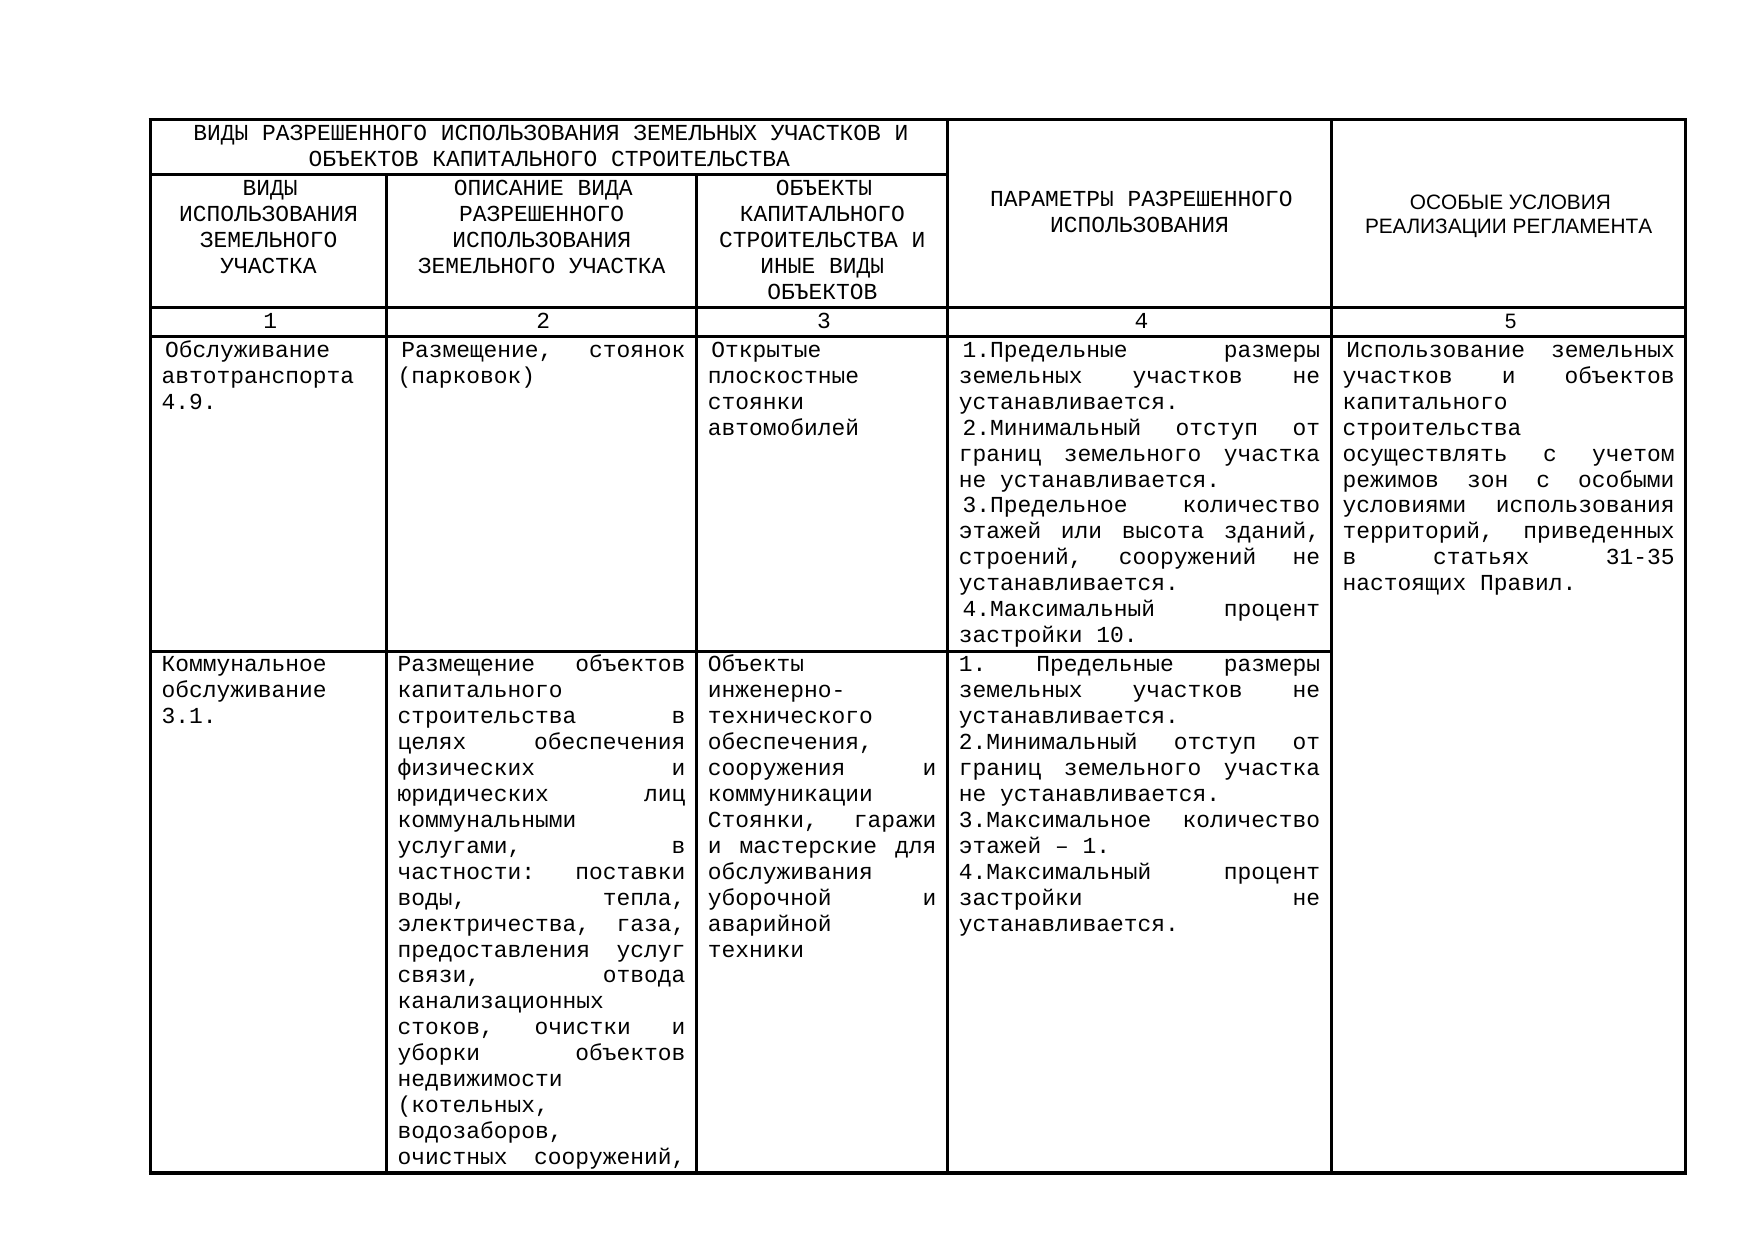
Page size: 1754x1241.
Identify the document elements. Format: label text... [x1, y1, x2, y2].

table_cell 3 [698, 309, 946, 335]
table_cell Использование земельных участков и объектов капитального строительства осуществлять с учетом режимов зон с особыми условиями использования территорий, приведенных в статьях 31-35 настоящих Правил. [1333, 338, 1684, 1171]
table_cell 2 [388, 309, 695, 335]
table_cell 4 [949, 309, 1330, 335]
table_cell Обслуживание автотранспорта 4.9. [152, 338, 385, 649]
table_header ОСОБЫЕ УСЛОВИЯ РЕАЛИЗАЦИИ РЕГЛАМЕНТА [1333, 121, 1684, 306]
table_header ПАРАМЕТРЫ РАЗРЕШЕННОГО ИСПОЛЬЗОВАНИЯ [949, 121, 1330, 306]
table_cell 5 [1333, 309, 1684, 335]
table_cell Коммунальное обслуживание 3.1. [152, 653, 385, 1171]
table_cell Открытые плоскостные стоянки автомобилей [698, 338, 946, 649]
table_cell 1 [152, 309, 385, 335]
table_cell ОПИСАНИЕ ВИДА РАЗРЕШЕННОГО ИСПОЛЬЗОВАНИЯ ЗЕМЕЛЬНОГО УЧАСТКА [388, 176, 695, 306]
table_header ВИДЫ РАЗРЕШЕННОГО ИСПОЛЬЗОВАНИЯ ЗЕМЕЛЬНЫХ УЧАСТКОВ И ОБЪЕКТОВ КАПИТАЛЬНОГО СТРОИТЕЛЬСТВА [152, 121, 946, 173]
table_cell ОБЪЕКТЫ КАПИТАЛЬНОГО СТРОИТЕЛЬСТВА И ИНЫЕ ВИДЫ ОБЪЕКТОВ [698, 176, 946, 306]
table_cell Объекты инженерно-технического обеспечения, сооружения и коммуникации Стоянки, гаражи и мастерские для обслуживания уборочной и аварийной техники [698, 653, 946, 1171]
table_cell ВИДЫ ИСПОЛЬЗОВАНИЯ ЗЕМЕЛЬНОГО УЧАСТКА [152, 176, 385, 306]
table_cell Размещение, стоянок (парковок) [388, 338, 695, 649]
table_cell 1.Предельные размеры земельных участков не устанавливается. 2.Минимальный отступ от границ земельного участка не устанавливается. 3.Предельное количество этажей или высота зданий, строений, сооружений не устанавливается. 4.Максимальный процент застройки 10. [949, 338, 1330, 649]
